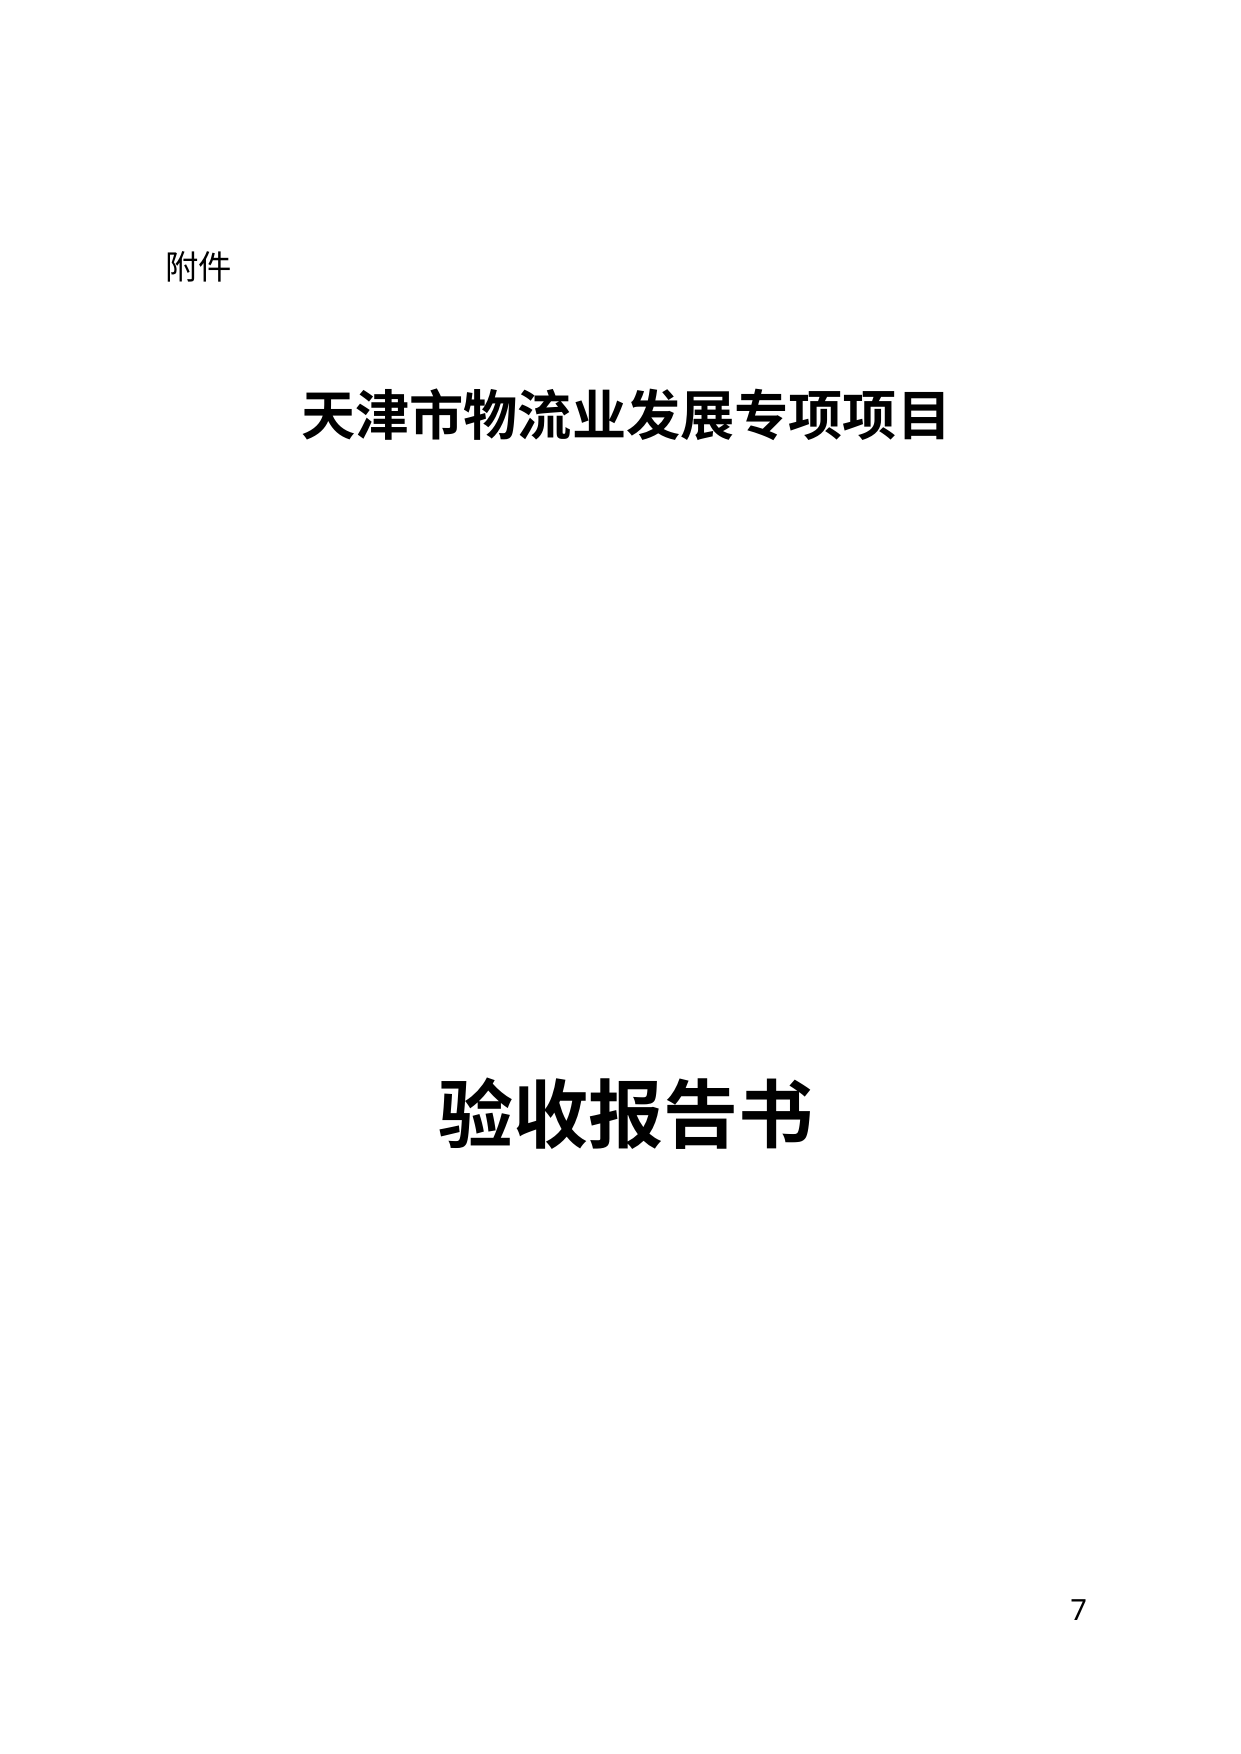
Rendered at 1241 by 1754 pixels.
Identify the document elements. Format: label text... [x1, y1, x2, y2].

text 验收报告书 [165, 1045, 1087, 1175]
text 天津市物流业发展专项项目 [165, 363, 1087, 460]
text 附件 [165, 233, 1087, 298]
